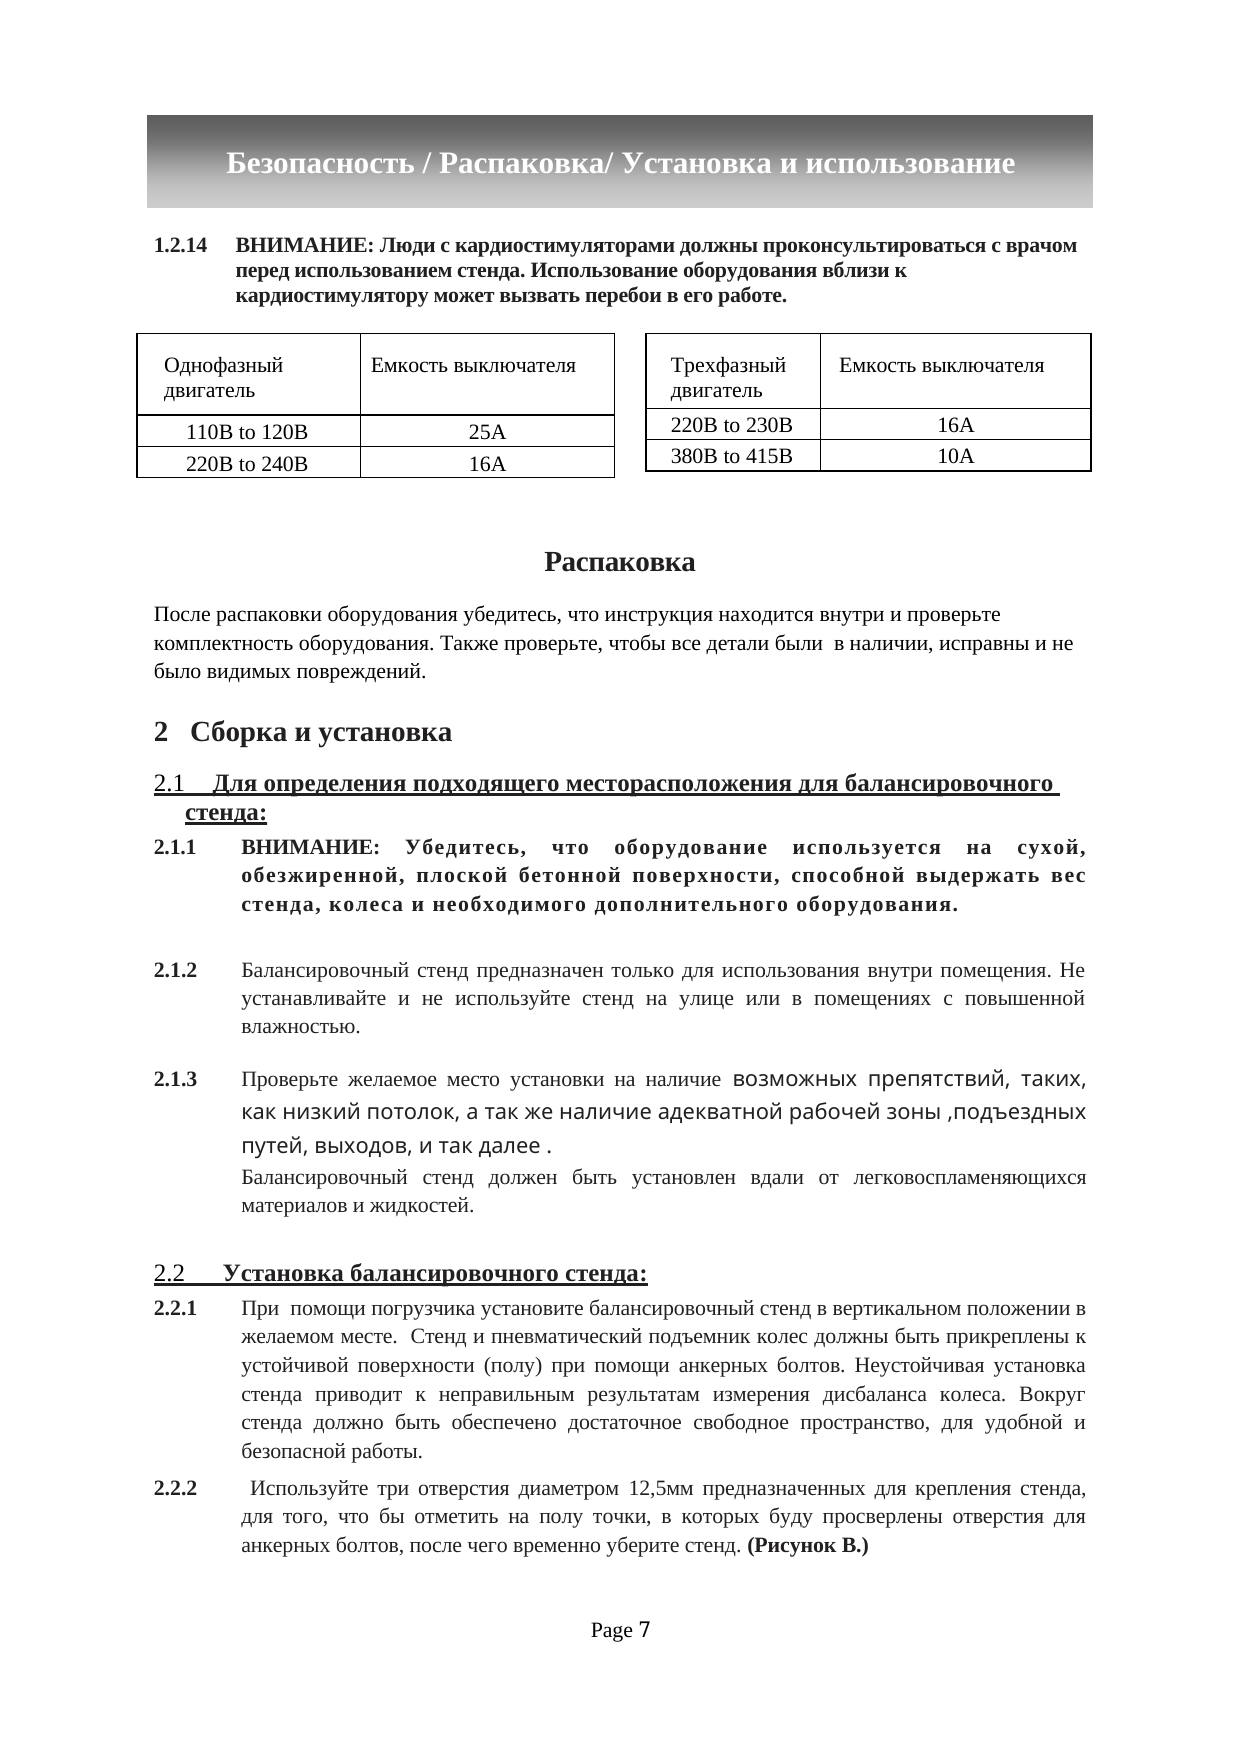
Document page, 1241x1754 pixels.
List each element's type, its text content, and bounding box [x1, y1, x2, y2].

table_header Однофазный двигатель [138, 334, 360, 414]
list Проверьте желаемое место установки на наличие возможных препятствий, таких, как низкий потолок, а так же наличие адекватной рабочей зоны ,подъездных путей, выходов, и так далее . [153, 1063, 1087, 1160]
list ВНИМАНИЕ: Убедитесь, что оборудование используется на сухой, обезжиренной, плоской бетонной поверхности, способной выдержать вес стенда, колеса и необходимого дополнительного оборудования. [153, 834, 1087, 916]
text Балансировочный стенд должен быть установлен вдали от легковоспламеняющихся материалов и жидкостей. [241, 1164, 1087, 1217]
list Используйте три отверстия диаметром 12,5мм предназначенных для крепления стенда, для того, что бы отметить на полу точки, в которых буду просверлены отверстия для анкерных болтов, после чего временно уберите стенд. (Рисунок В.) [153, 1474, 1087, 1557]
text Распаковка [137, 544, 1102, 578]
text После распаковки оборудования убедитесь, что инструкция находится внутри и проверьте комплектность оборудования. Также проверьте, чтобы все детали были в наличии, исправны и не было видимых повреждений. [153, 601, 1087, 683]
list Балансировочный стенд предназначен только для использования внутри помещения. Не устанавливайте и не используйте стенд на улице или в помещениях с повышенной влажностью. [153, 957, 1086, 1039]
table_header Емкость выключателя [361, 334, 614, 414]
list При помощи погрузчика установите балансировочный стенд в вертикальном положении в желаемом месте. Стенд и пневматический подъемник колес должны быть прикреплены к устойчивой поверхности (полу) при помощи анкерных болтов. Неустойчивая установка стенда приводит к неправильным результатам измерения дисбаланса колеса. Вокруг стенда должно быть обеспечено достаточное свободное пространство, для удобной и безопасной работы. [153, 1295, 1087, 1463]
text Безопасность / Распаковка/ Установка и использование [226, 144, 1103, 180]
picture [147, 115, 1093, 208]
list Для определения подходящего месторасположения для балансировочного стенда: [153, 768, 1103, 826]
table_cell 25A [361, 416, 614, 446]
table_cell 16A [361, 447, 614, 477]
list Установка балансировочного стенда: [153, 1258, 1103, 1287]
table_cell 110В to 120В [138, 416, 360, 446]
table_cell 220В to 240В [138, 447, 360, 477]
list ВНИМАНИЕ: Люди с кардиостимуляторами должны проконсультироваться с врачом перед использованием стенда. Использование оборудования вблизи к кардиостимулятору может вызвать перебои в его работе. [153, 232, 1103, 307]
list Сборка и установка [153, 714, 1103, 747]
